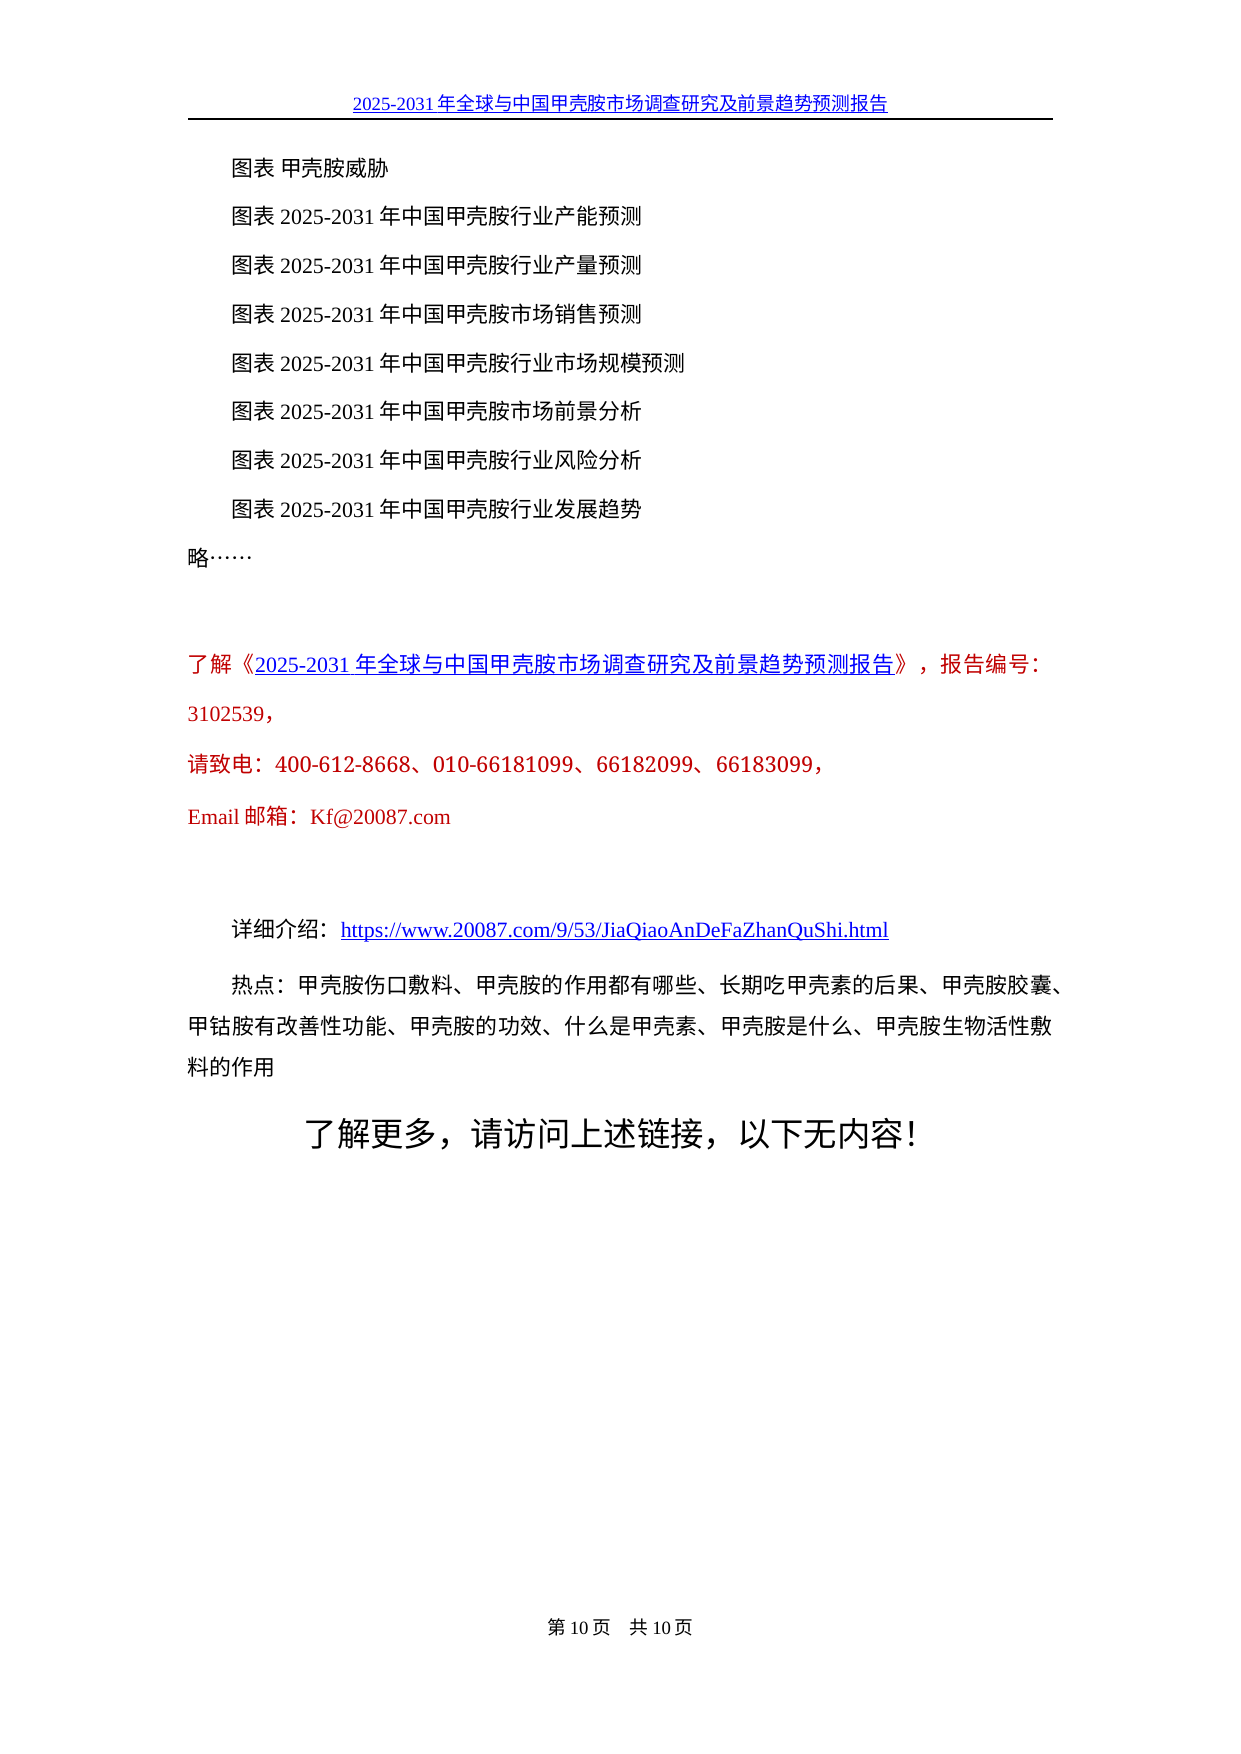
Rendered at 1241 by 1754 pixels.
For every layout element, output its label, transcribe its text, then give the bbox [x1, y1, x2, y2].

title 了解更多，请访问上述链接，以下无内容！ [187, 1099, 1053, 1164]
text 热点：甲壳胺伤口敷料、甲壳胺的作用都有哪些、长期吃甲壳素的后果、甲壳胺胶囊、甲钴胺有改善性功能、甲壳胺的功效、什么是甲壳素、甲壳胺是什么、甲壳胺生物活性敷料的作用 [187, 968, 1053, 1082]
text 了解《2025-2031年全球与中国甲壳胺市场调查研究及前景趋势预测报告》，报告编号：3102539， [187, 647, 1053, 728]
text Email邮箱：Kf@20087.com [187, 798, 1053, 831]
text 详细介绍：https://www.20087.com/9/53/JiaQiaoAnDeFaZhanQuShi.html [187, 911, 1053, 944]
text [187, 150, 1053, 573]
text 请致电：400-612-8668、010-66181099、66182099、66183099， [187, 747, 1053, 779]
